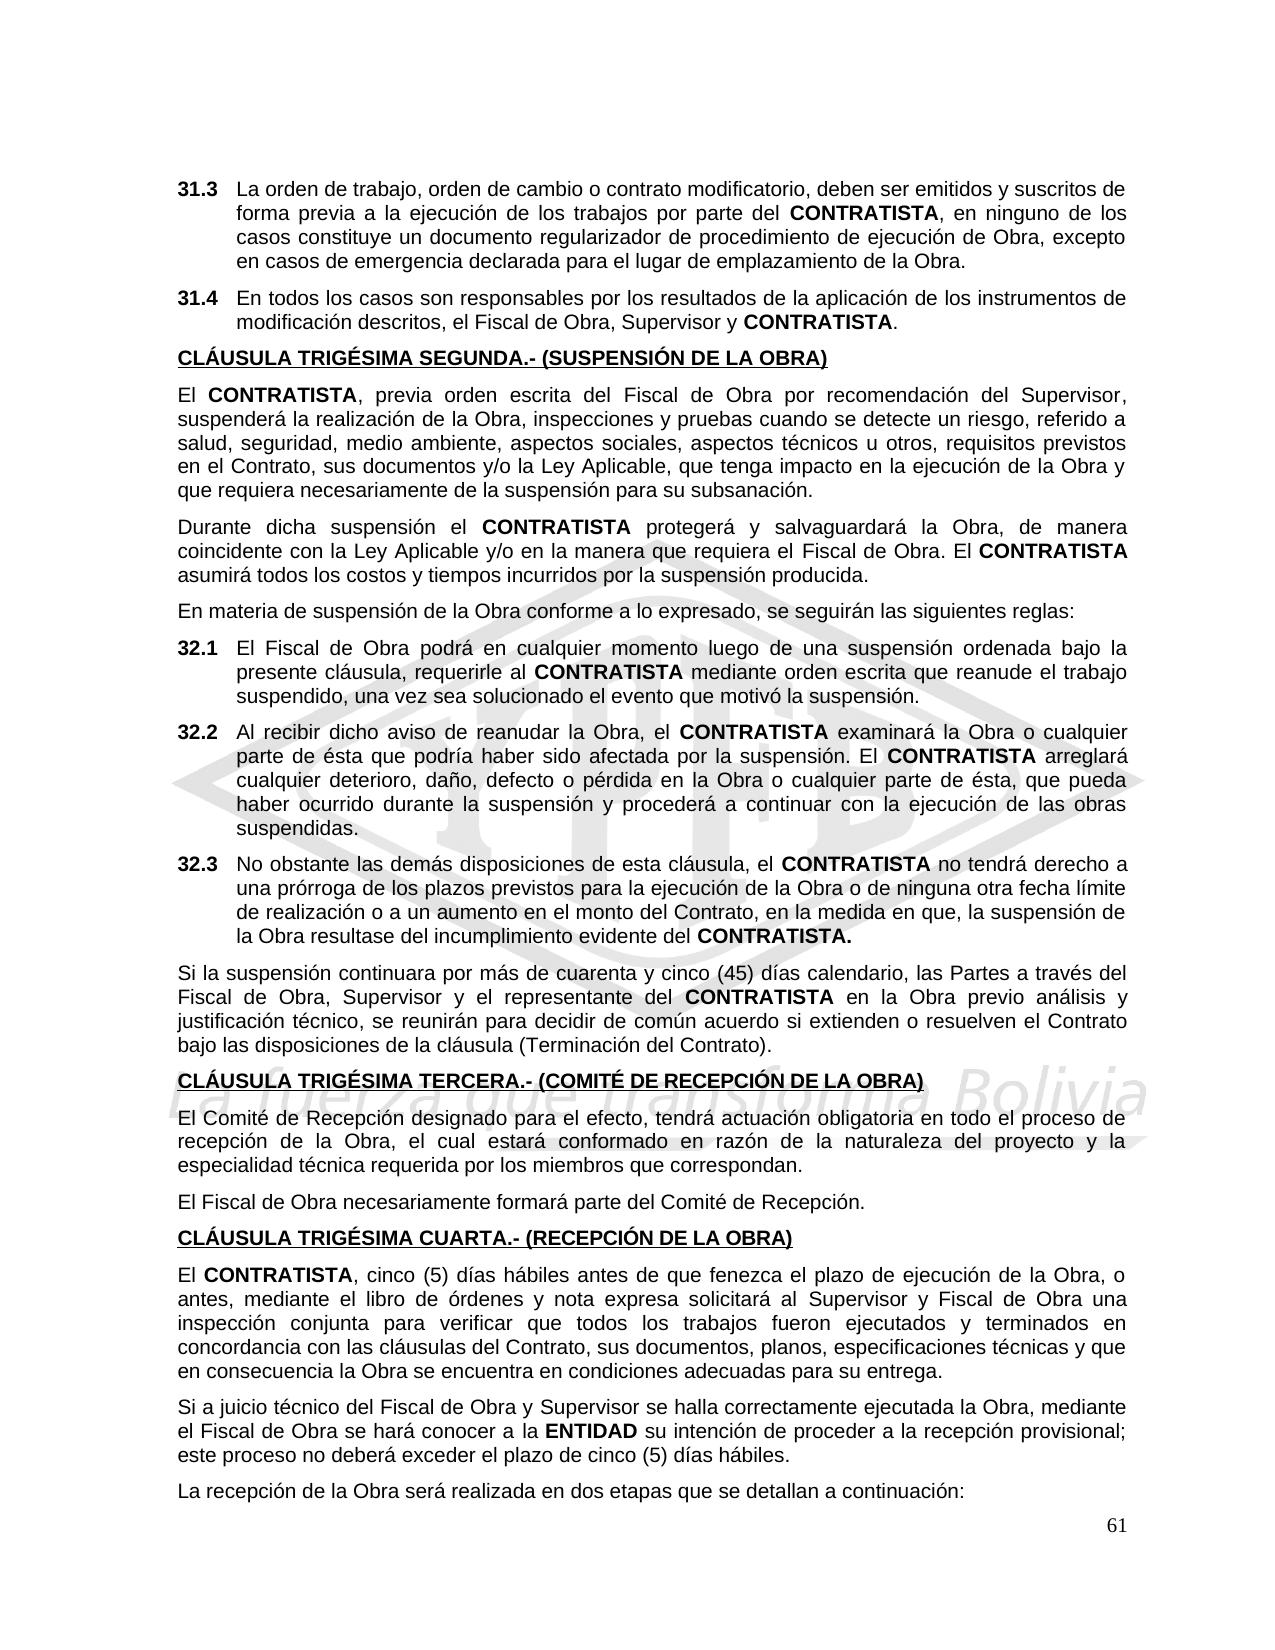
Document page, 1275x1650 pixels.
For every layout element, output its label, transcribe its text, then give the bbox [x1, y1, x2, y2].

text El Fiscal de Obra necesariamente formará parte del Comité de Recepción. [177, 1190, 1127, 1214]
text CLÁUSULA TRIGÉSIMA TERCERA.- (COMITÉ DE RECEPCIÓN DE LA OBRA) [177, 1069, 1127, 1093]
text Si la suspensión continuara por más de cuarenta y cinco (45) días calendario, las Partes a través del Fiscal de Obra, Supervisor y el representante del CONTRATISTA en la Obra previo análisis y justificación técnico, se reunirán para decidir de común acuerdo si extienden o resuelven el Contrato bajo las disposiciones de la cláusula (Terminación del Contrato). [74, 961, 1128, 1056]
text Si a juicio técnico del Fiscal de Obra y Supervisor se halla correctamente ejecutada la Obra, mediante el Fiscal de Obra se hará conocer a la ENTIDAD su intención de proceder a la recepción provisional; este proceso no deberá exceder el plazo de cinco (5) días hábiles. [177, 1395, 1127, 1467]
text El CONTRATISTA, previa orden escrita del Fiscal de Obra por recomendación del Supervisor, suspenderá la realización de la Obra, inspecciones y pruebas cuando se detecte un riesgo, referido a salud, seguridad, medio ambiente, aspectos sociales, aspectos técnicos u otros, requisitos previstos en el Contrato, sus documentos y/o la Ley Aplicable, que tenga impacto en la ejecución de la Obra y que requiera necesariamente de la suspensión para su subsanación. [177, 382, 1127, 502]
text Durante dicha suspensión el CONTRATISTA protegerá y salvaguardará la Obra, de manera coincidente con la Ley Aplicable y/o en la manera que requiera el Fiscal de Obra. El CONTRATISTA asumirá todos los costos y tiempos incurridos por la suspensión producida. [177, 515, 1128, 587]
list No obstante las demás disposiciones de esta cláusula, el CONTRATISTA no tendrá derecho a una prórroga de los plazos previstos para la ejecución de la Obra o de ninguna otra fecha límite de realización o a un aumento en el monto del Contrato, en la medida en que, la suspensión de la Obra resultase del incumplimiento evidente del CONTRATISTA. [177, 852, 1128, 948]
text 31.3 La orden de trabajo, orden de cambio o contrato modificatorio, deben ser emitidos y suscritos de forma previa a la ejecución de los trabajos por parte del CONTRATISTA, en ninguno de los casos constituye un documento regularizador de procedimiento de ejecución de Obra, excepto en casos de emergencia declarada para el lugar de emplazamiento de la Obra. [177, 177, 1127, 273]
list El Fiscal de Obra podrá en cualquier momento luego de una suspensión ordenada bajo la presente cláusula, requerirle al CONTRATISTA mediante orden escrita que reanude el trabajo suspendido, una vez sea solucionado el evento que motivó la suspensión. [177, 636, 1128, 707]
text CLÁUSULA TRIGÉSIMA CUARTA.- (RECEPCIÓN DE LA OBRA) [177, 1226, 1127, 1250]
text En materia de suspensión de la Obra conforme a lo expresado, se seguirán las siguientes reglas: [177, 599, 1127, 623]
list Al recibir dicho aviso de reanudar la Obra, el CONTRATISTA examinará la Obra o cualquier parte de ésta que podría haber sido afectada por la suspensión. El CONTRATISTA arreglará cualquier deterioro, daño, defecto o pérdida en la Obra o cualquier parte de ésta, que pueda haber ocurrido durante la suspensión y procederá a continuar con la ejecución de las obras suspendidas. [177, 720, 1128, 840]
text El CONTRATISTA, cinco (5) días hábiles antes de que fenezca el plazo de ejecución de la Obra, o antes, mediante el libro de órdenes y nota expresa solicitará al Supervisor y Fiscal de Obra una inspección conjunta para verificar que todos los trabajos fueron ejecutados y terminados en concordancia con las cláusulas del Contrato, sus documentos, planos, especificaciones técnicas y que en consecuencia la Obra se encuentra en condiciones adecuadas para su entrega. [177, 1263, 1127, 1382]
text El Comité de Recepción designado para el efecto, tendrá actuación obligatoria en todo el proceso de recepción de la Obra, el cual estará conformado en razón de la naturaleza del proyecto y la especialidad técnica requerida por los miembros que correspondan. [177, 1105, 1127, 1177]
text CLÁUSULA TRIGÉSIMA SEGUNDA.- (SUSPENSIÓN DE LA OBRA) [177, 346, 1127, 370]
text La recepción de la Obra será realizada en dos etapas que se detallan a continuación: [177, 1479, 1127, 1503]
text 31.4 En todos los casos son responsables por los resultados de la aplicación de los instrumentos de modificación descritos, el Fiscal de Obra, Supervisor y CONTRATISTA. [177, 286, 1127, 333]
